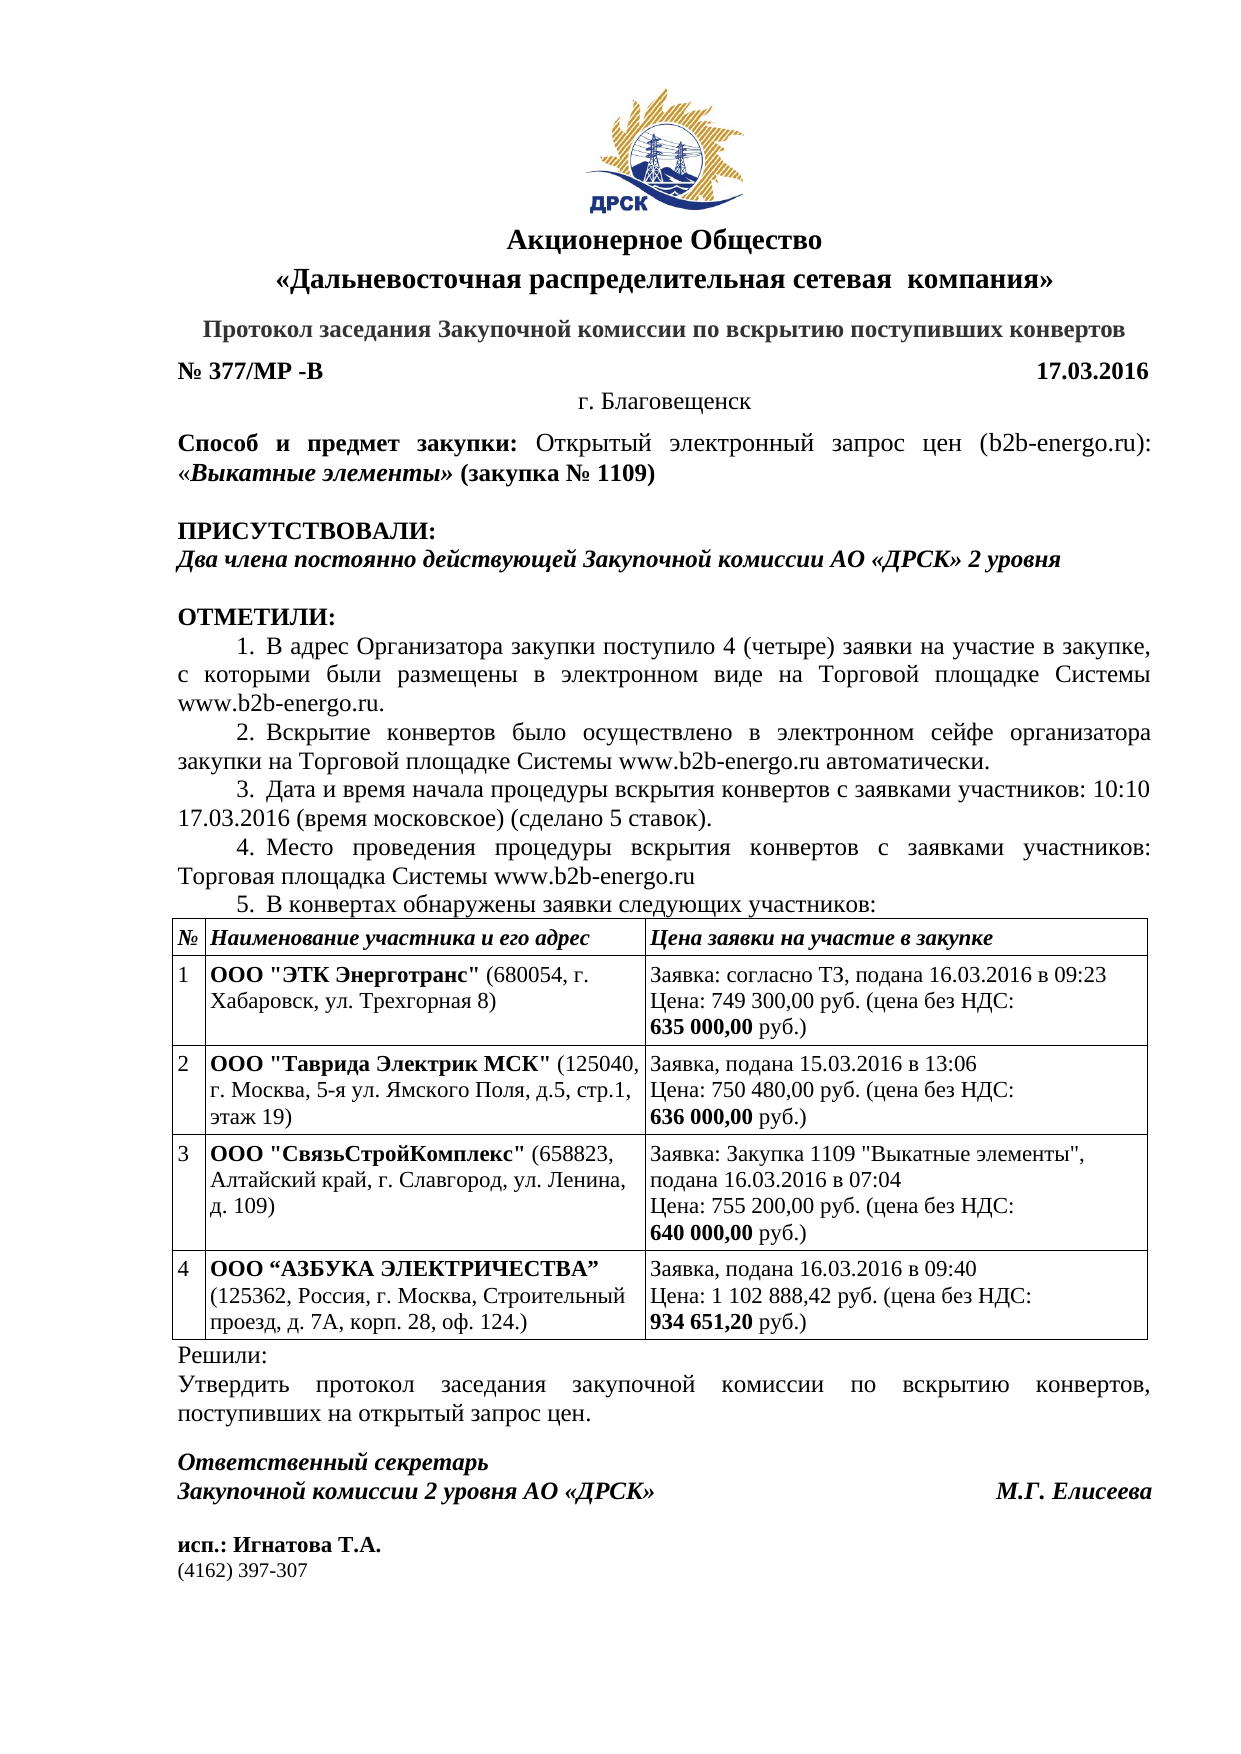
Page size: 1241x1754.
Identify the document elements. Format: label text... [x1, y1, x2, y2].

table_header 17.03.2016 [663, 354, 1150, 386]
table_cell ООО “АЗБУКА ЭЛЕКТРИЧЕСТВА” (125362, Россия, г. Москва, Строительный проезд, д. 7А, корп. 28, оф. 124.) [206, 1251, 645, 1339]
text г. Благовещенск [177, 386, 1152, 415]
table_header № [173, 919, 205, 955]
text Закупочной комиссии 2 уровня АО «ДРСК» М.Г. Елисеева [177, 1476, 1152, 1505]
list Способ и предмет закупки: Открытый электронный запрос цен (b2b-energo.ru): «Выкатные элементы» (закупка № 1109) [177, 427, 1152, 487]
text Решили: [177, 1340, 1152, 1369]
list Два члена постоянно действующей Закупочной комиссии АО «ДРСК» 2 уровня [177, 544, 1152, 573]
table_cell Заявка: согласно ТЗ, подана 16.03.2016 в 09:23 Цена: 749 300,00 руб. (цена без НДС: 635 000,00 руб.) [646, 956, 1147, 1044]
list В конвертах обнаружены заявки следующих участников: [177, 889, 1152, 918]
text Утвердить протокол заседания закупочной комиссии по вскрытию конвертов, поступивших на открытый запрос цен. [177, 1369, 1152, 1427]
table_cell 3 [173, 1135, 205, 1250]
table_cell 1 [173, 956, 205, 1044]
table_cell ООО "ЭТК Энерготранс" (680054, г. Хабаровск, ул. Трехгорная 8) [206, 956, 645, 1044]
list Дата и время начала процедуры вскрытия конвертов с заявками участников: 10:10 17.03.2016 (время московское) (сделано 5 ставок). [177, 774, 1152, 832]
table_header № 377/МР -В [176, 354, 663, 386]
subtitle Акционерное Общество [177, 222, 1152, 256]
text (4162) 397-307 [177, 1558, 1152, 1582]
table_header Наименование участника и его адрес [206, 919, 645, 955]
table_header Цена заявки на участие в закупке [646, 919, 1147, 955]
table_cell ООО "Таврида Электрик МСК" (125040, г. Москва, 5-я ул. Ямского Поля, д.5, стр.1, этаж 19) [206, 1046, 645, 1134]
picture [584, 88, 745, 219]
table_cell ООО "СвязьСтройКомплекс" (658823, Алтайский край, г. Славгород, ул. Ленина, д. 109) [206, 1135, 645, 1250]
text исп.: Игнатова Т.А. [177, 1531, 1152, 1558]
table_cell Заявка, подана 16.03.2016 в 09:40 Цена: 1 102 888,42 руб. (цена без НДС: 934 651,20 руб.) [646, 1251, 1147, 1339]
list ПРИСУТСТВОВАЛИ: [177, 516, 1152, 544]
list В адрес Организатора закупки поступило 4 (четыре) заявки на участие в закупке, с которыми были размещены в электронном виде на Торговой площадке Системы www.b2b-energo.ru. [177, 631, 1152, 717]
text ОТМЕТИЛИ: [177, 602, 1152, 631]
table_cell 4 [173, 1251, 205, 1339]
table_cell Заявка, подана 15.03.2016 в 13:06 Цена: 750 480,00 руб. (цена без НДС: 636 000,00 руб.) [646, 1046, 1147, 1134]
list Вскрытие конвертов было осуществлено в электронном сейфе организатора закупки на Торговой площадке Системы www.b2b-energo.ru автоматически. [177, 717, 1152, 774]
text Ответственный секретарь [177, 1447, 1152, 1476]
table_cell 2 [173, 1046, 205, 1134]
table_cell Заявка: Закупка 1109 "Выкатные элементы", подана 16.03.2016 в 07:04 Цена: 755 200,00 руб. (цена без НДС: 640 000,00 руб.) [646, 1135, 1147, 1250]
text Протокол заседания Закупочной комиссии по вскрытию поступивших конвертов [177, 314, 1152, 342]
text «Дальневосточная распределительная сетевая компания» [177, 261, 1152, 294]
list Место проведения процедуры вскрытия конвертов с заявками участников: Торговая площадка Системы www.b2b-energo.ru [177, 832, 1152, 889]
